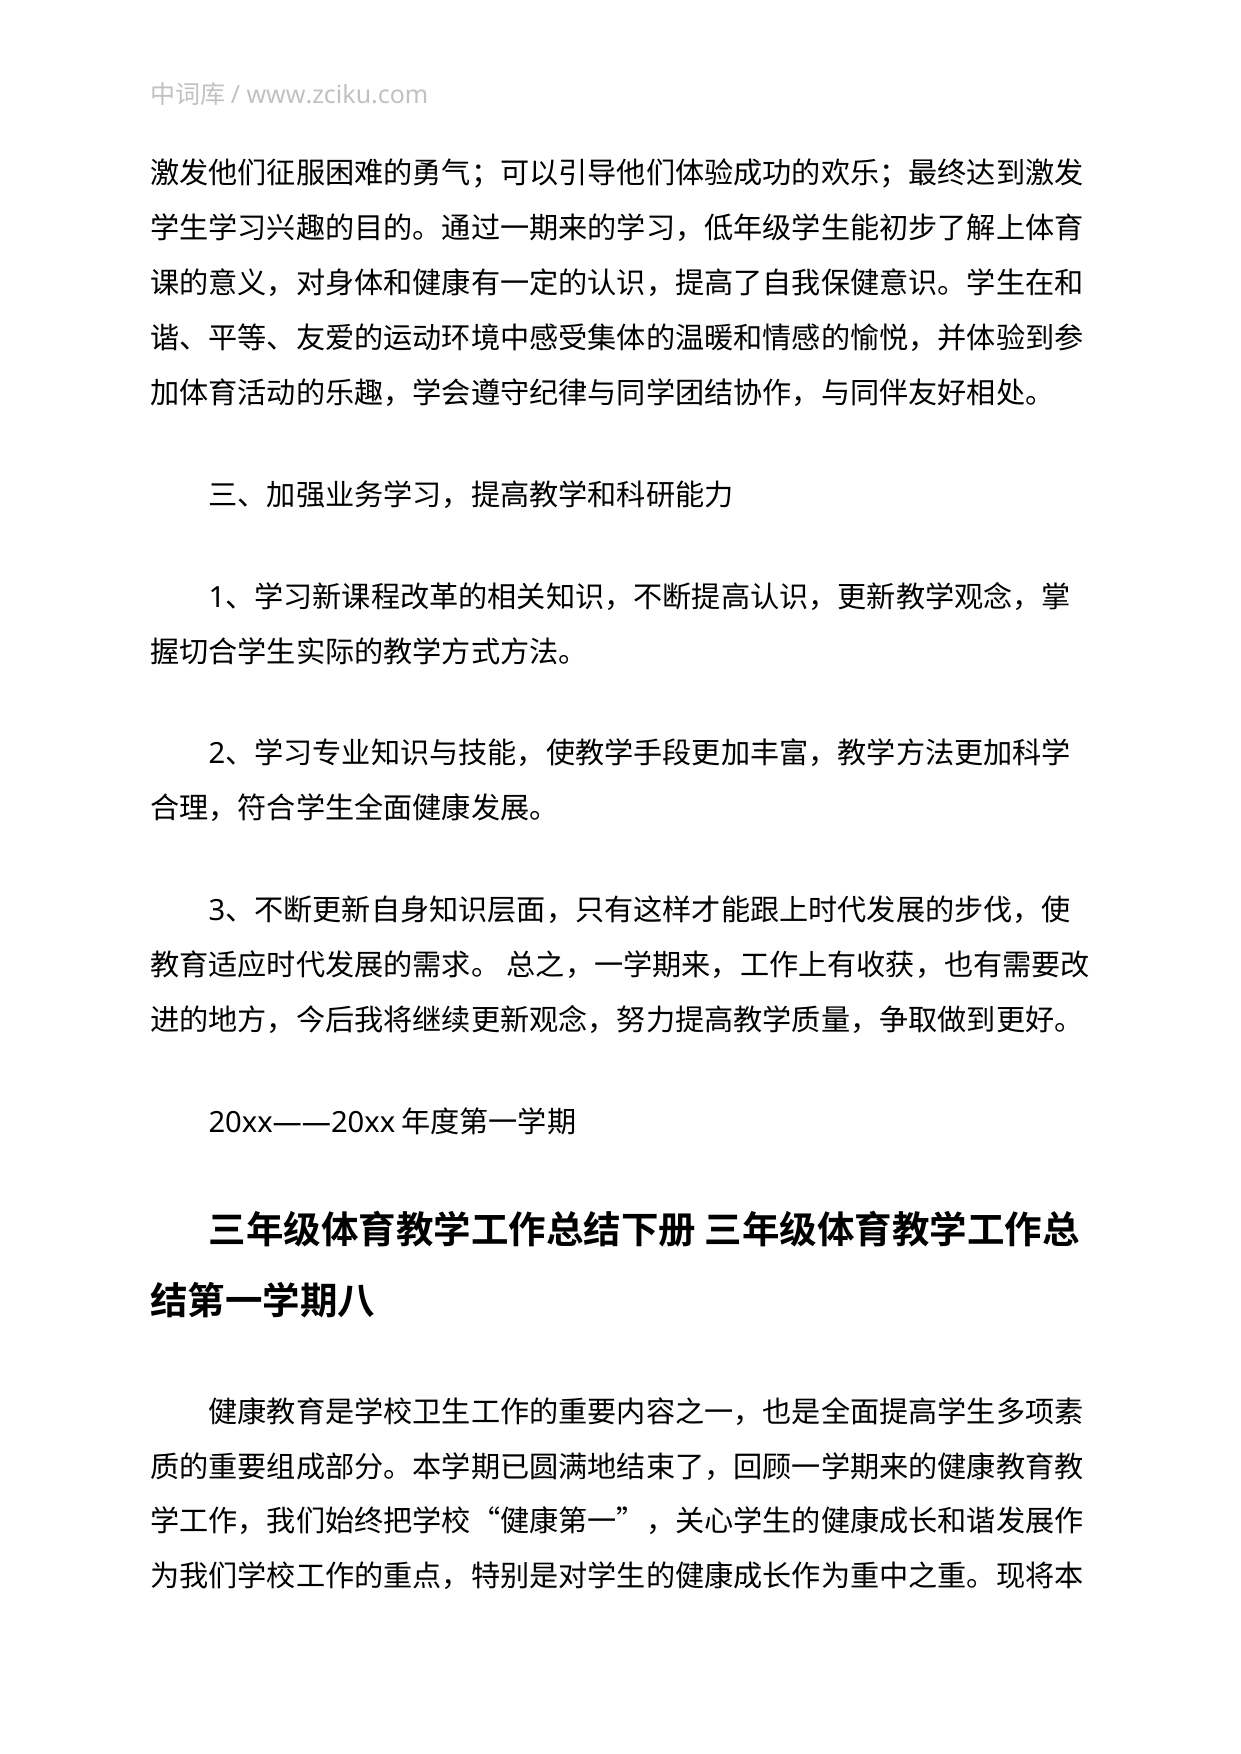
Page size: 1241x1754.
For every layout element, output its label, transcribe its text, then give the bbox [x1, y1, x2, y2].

text 1、学习新课程改革的相关知识，不断提高认识，更新教学观念，掌握切合学生实际的教学方式方法。 [150, 573, 1090, 670]
text 2、学习专业知识与技能，使教学手段更加丰富，教学方法更加科学合理，符合学生全面健康发展。 [150, 730, 1090, 827]
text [150, 150, 1090, 412]
text 20xx——20xx年度第一学期 [150, 1098, 1090, 1141]
text 三、加强业务学习，提高教学和科研能力 [150, 471, 1090, 514]
text 3、不断更新自身知识层面，只有这样才能跟上时代发展的步伐，使教育适应时代发展的需求。 总之，一学期来，工作上有收获，也有需要改进的地方，今后我将继续更新观念，努力提高教学质量，争取做到更好。 [150, 887, 1090, 1039]
text 三年级体育教学工作总结下册 三年级体育教学工作总结第一学期八 [150, 1200, 1090, 1325]
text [150, 1388, 1090, 1595]
